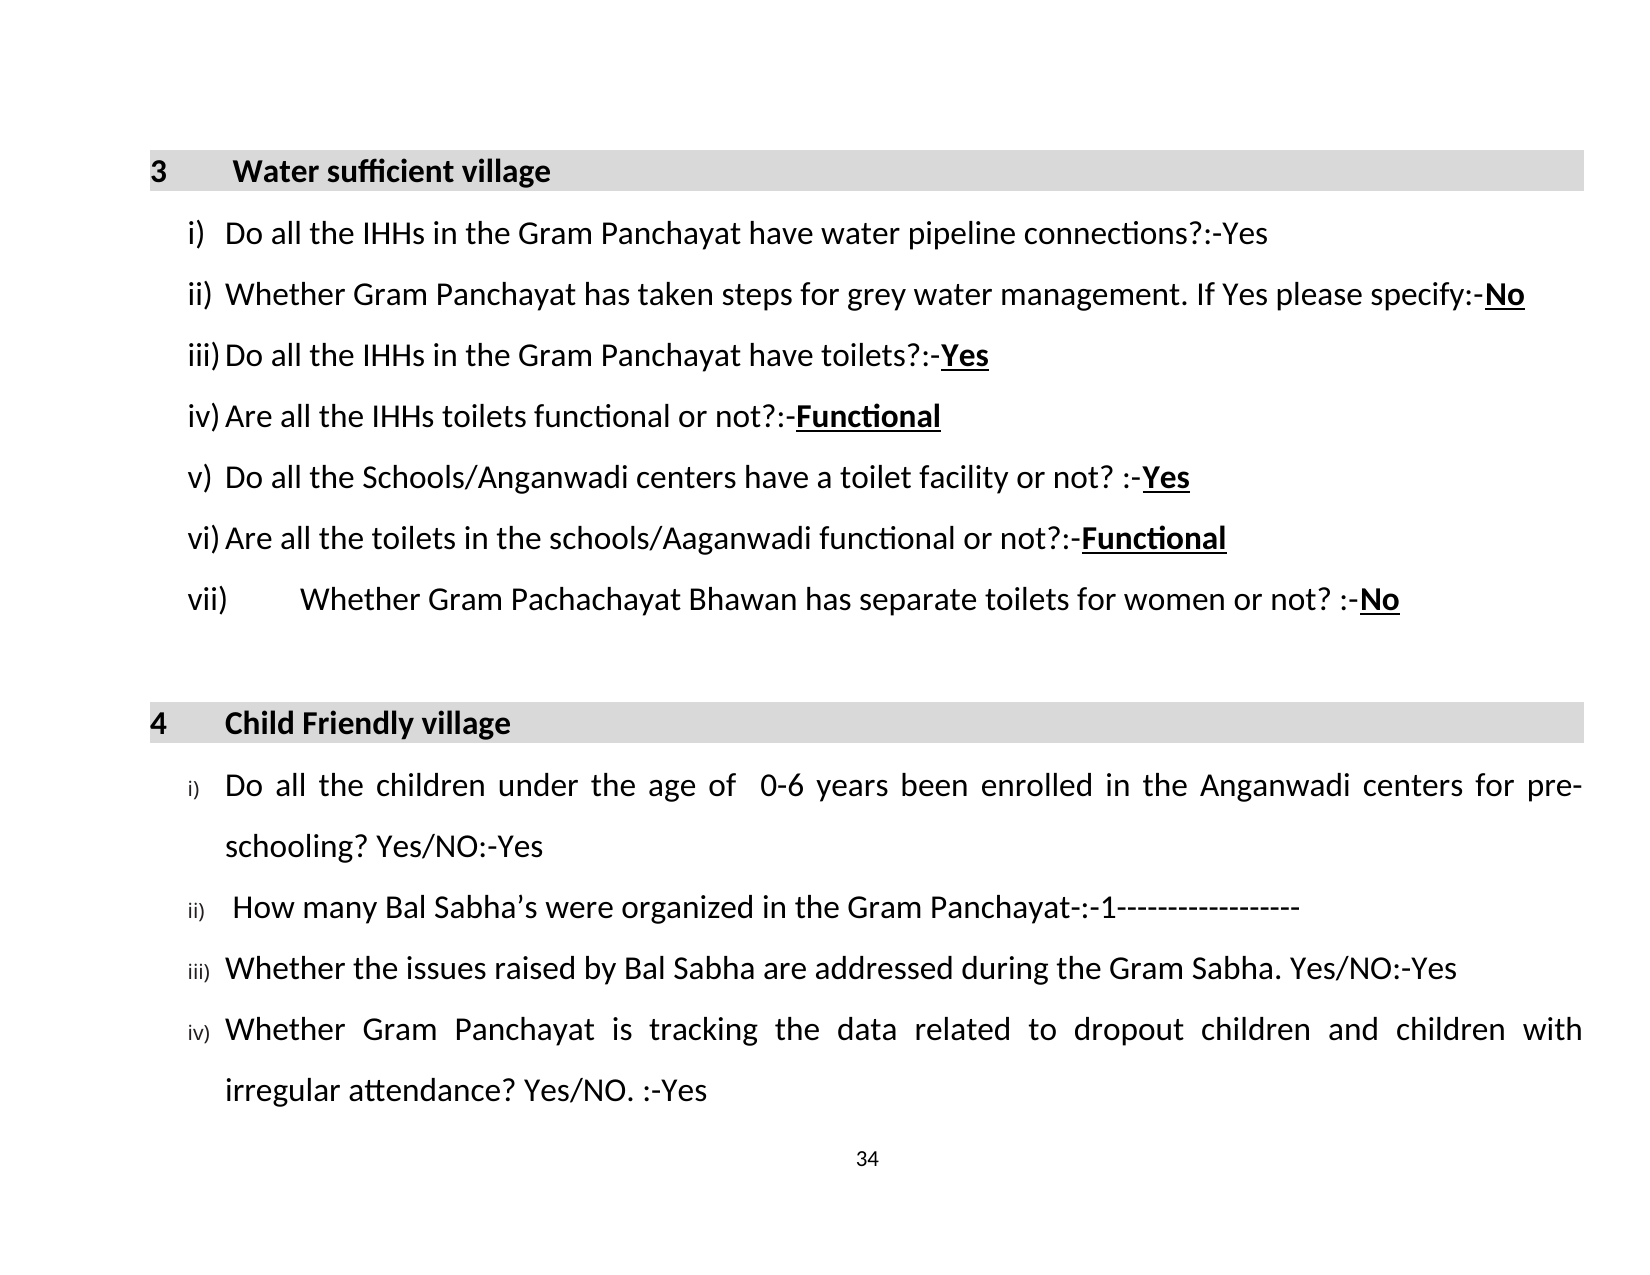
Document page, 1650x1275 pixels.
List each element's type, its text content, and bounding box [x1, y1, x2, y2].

list How many Bal Sabha’s were organized in the Gram Panchayat-:-1------------------ [187, 886, 1584, 927]
list Whether Gram Panchayat is tracking the data related to dropout children and children with irregular attendance? Yes/NO. :-Yes [187, 1008, 1584, 1110]
list Whether Gram Panchayat has taken steps for grey water management. If Yes please specify:-No [187, 273, 1584, 314]
text 4 Child Friendly village [150, 702, 1584, 743]
list Do all the IHHs in the Gram Panchayat have toilets?:-Yes [187, 334, 1584, 375]
list Do all the IHHs in the Gram Panchayat have water pipeline connections?:-Yes [187, 212, 1584, 253]
list Do all the Schools/Anganwadi centers have a toilet facility or not? :-Yes [187, 456, 1584, 497]
list Are all the toilets in the schools/Aaganwadi functional or not?:-Functional [187, 517, 1584, 558]
list Do all the children under the age of 0-6 years been enrolled in the Anganwadi centers for pre-schooling? Yes/NO:-Yes [187, 764, 1584, 866]
list Are all the IHHs toilets functional or not?:-Functional [187, 395, 1584, 436]
list Whether Gram Pachachayat Bhawan has separate toilets for women or not? :-No [187, 578, 1584, 619]
list Whether the issues raised by Bal Sabha are addressed during the Gram Sabha. Yes/NO:-Yes [187, 947, 1584, 988]
text 3 Water sufficient village [150, 150, 1584, 191]
